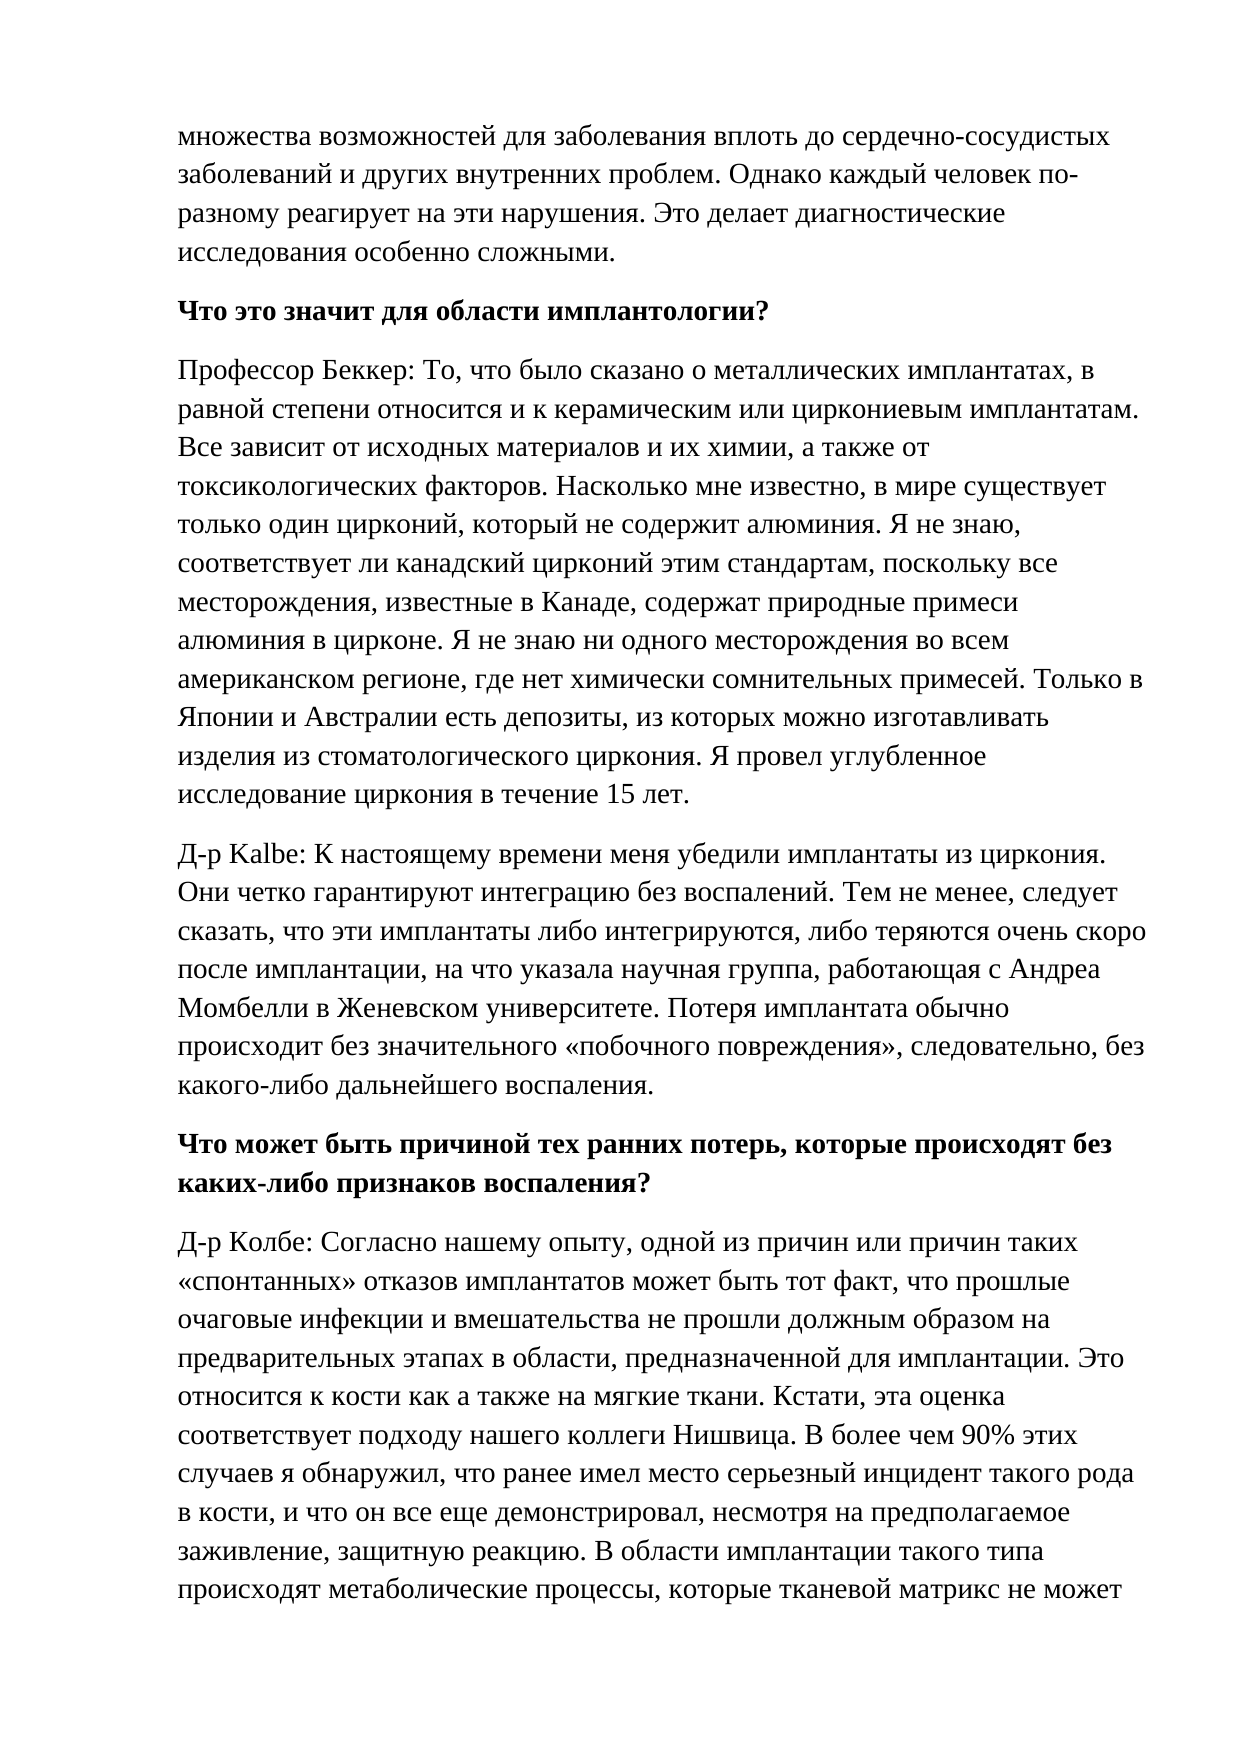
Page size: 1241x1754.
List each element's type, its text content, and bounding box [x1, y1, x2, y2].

text Д-р Kalbe: К настоящему времени меня убедили имплантаты из циркония. Они четко гарантируют интеграцию без воспалений. Тем не менее, следует сказать, что эти имплантаты либо интегрируются, либо теряются очень скоро после имплантации, на что указала научная группа, работающая с Андреа Момбелли в Женевском университете. Потеря имплантата обычно происходит без значительного «побочного повреждения», следовательно, без какого-либо дальнейшего воспаления. [177, 836, 1152, 1101]
text Что это значит для области имплантологии? [177, 293, 1152, 327]
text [177, 118, 1152, 267]
text Что может быть причиной тех ранних потерь, которые происходят без каких-либо признаков воспаления? [177, 1126, 1152, 1198]
text Профессор Беккер: То, что было сказано о металлических имплантатах, в равной степени относится и к керамическим или циркониевым имплантатам. Все зависит от исходных материалов и их химии, а также от токсикологических факторов. Насколько мне известно, в мире существует только один цирконий, который не содержит алюминия. Я не знаю, соответствует ли канадский цирконий этим стандартам, поскольку все месторождения, известные в Канаде, содержат природные примеси алюминия в цирконе. Я не знаю ни одного месторождения во всем американском регионе, где нет химически сомнительных примесей. Только в Японии и Австралии есть депозиты, из которых можно изготавливать изделия из стоматологического циркония. Я провел углубленное исследование циркония в течение 15 лет. [177, 352, 1152, 810]
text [177, 1224, 1152, 1605]
